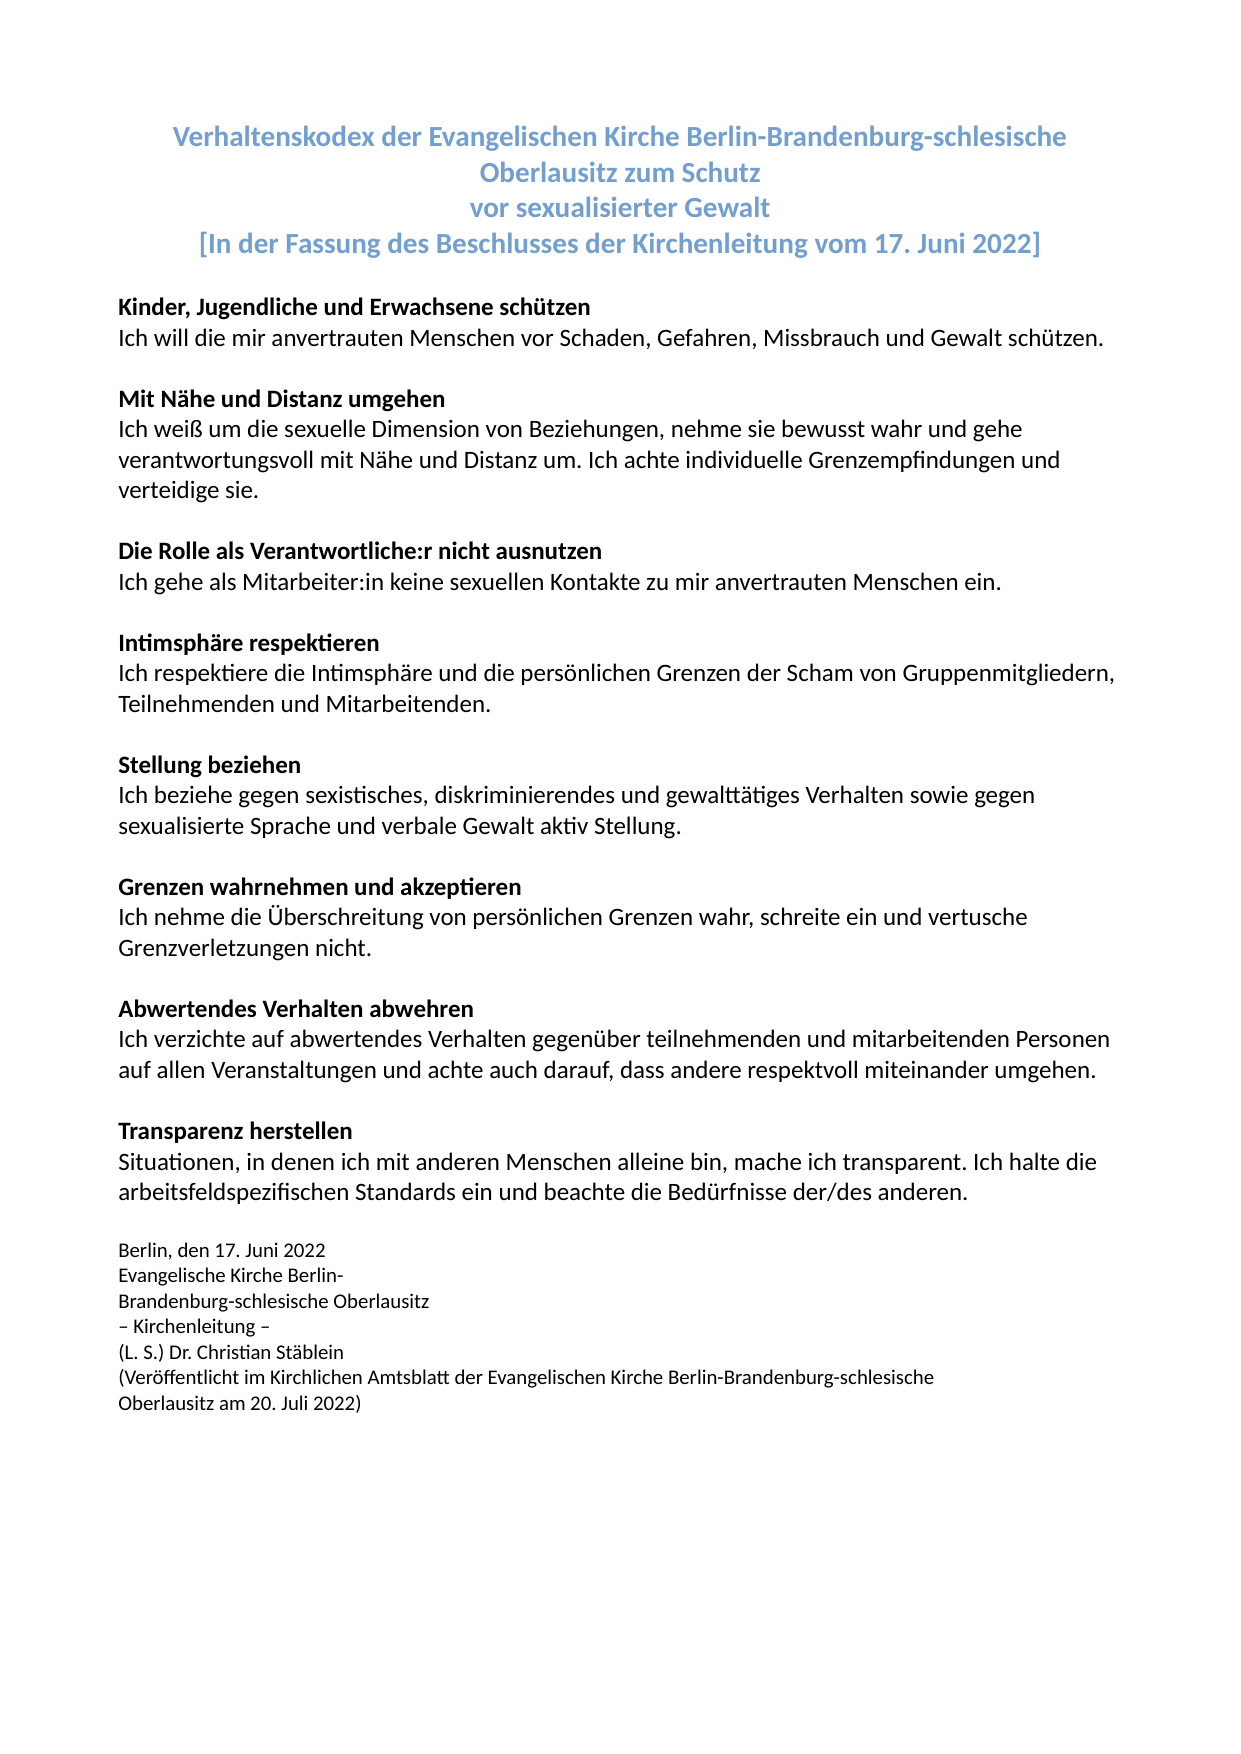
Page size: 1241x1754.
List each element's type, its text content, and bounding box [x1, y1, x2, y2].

text Grenzverletzungen nicht. [118, 932, 1122, 963]
text [In der Fassung des Beschlusses der Kirchenleitung vom 17. Juni 2022] [118, 225, 1122, 261]
text Kinder, Jugendliche und Erwachsene schützen [118, 291, 1122, 322]
text Ich will die mir anvertrauten Menschen vor Schaden, Gefahren, Missbrauch und Gewalt schützen. [118, 322, 1122, 352]
text verantwortungsvoll mit Nähe und Distanz um. Ich achte individuelle Grenzempfindungen und [118, 444, 1122, 474]
text Stellung beziehen [118, 749, 1122, 779]
text Ich gehe als Mitarbeiter:in keine sexuellen Kontakte zu mir anvertrauten Menschen ein. [118, 566, 1122, 596]
text Ich verzichte auf abwertendes Verhalten gegenüber teilnehmenden und mitarbeitenden Personen [118, 1024, 1122, 1054]
text Berlin, den 17. Juni 2022 [118, 1237, 1122, 1263]
text Brandenburg-schlesische Oberlausitz [118, 1288, 1122, 1313]
text Ich nehme die Überschreitung von persönlichen Grenzen wahr, schreite ein und vertusche [118, 902, 1122, 932]
text auf allen Veranstaltungen und achte auch darauf, dass andere respektvoll miteinander umgehen. [118, 1054, 1122, 1085]
text Intimsphäre respektieren [118, 627, 1122, 657]
text Ich respektiere die Intimsphäre und die persönlichen Grenzen der Scham von Gruppenmitgliedern, [118, 657, 1122, 688]
text Abwertendes Verhalten abwehren [118, 993, 1122, 1024]
text sexualisierte Sprache und verbale Gewalt aktiv Stellung. [118, 810, 1122, 841]
text arbeitsfeldspezifischen Standards ein und beachte die Bedürfnisse der/des anderen. [118, 1176, 1122, 1207]
text (Veröffentlicht im Kirchlichen Amtsblatt der Evangelischen Kirche Berlin-Brandenburg-schlesische [118, 1364, 1122, 1390]
text Oberlausitz am 20. Juli 2022) [118, 1390, 1122, 1415]
text (L. S.) Dr. Christian Stäblein [118, 1339, 1122, 1364]
text Situationen, in denen ich mit anderen Menschen alleine bin, mache ich transparent. Ich halte die [118, 1146, 1122, 1176]
text Grenzen wahrnehmen und akzeptieren [118, 871, 1122, 902]
text Mit Nähe und Distanz umgehen [118, 383, 1122, 413]
text vor sexualisierter Gewalt [118, 189, 1122, 225]
text – Kirchenleitung – [118, 1313, 1122, 1339]
text Ich weiß um die sexuelle Dimension von Beziehungen, nehme sie bewusst wahr und gehe [118, 413, 1122, 444]
text Evangelische Kirche Berlin- [118, 1263, 1122, 1288]
text Transparenz herstellen [118, 1115, 1122, 1146]
text Verhaltenskodex der Evangelischen Kirche Berlin-Brandenburg-schlesische Oberlausitz zum Schutz [118, 118, 1122, 189]
text Ich beziehe gegen sexistisches, diskriminierendes und gewalttätiges Verhalten sowie gegen [118, 779, 1122, 810]
text Die Rolle als Verantwortliche:r nicht ausnutzen [118, 535, 1122, 566]
text Teilnehmenden und Mitarbeitenden. [118, 688, 1122, 718]
text verteidige sie. [118, 474, 1122, 505]
